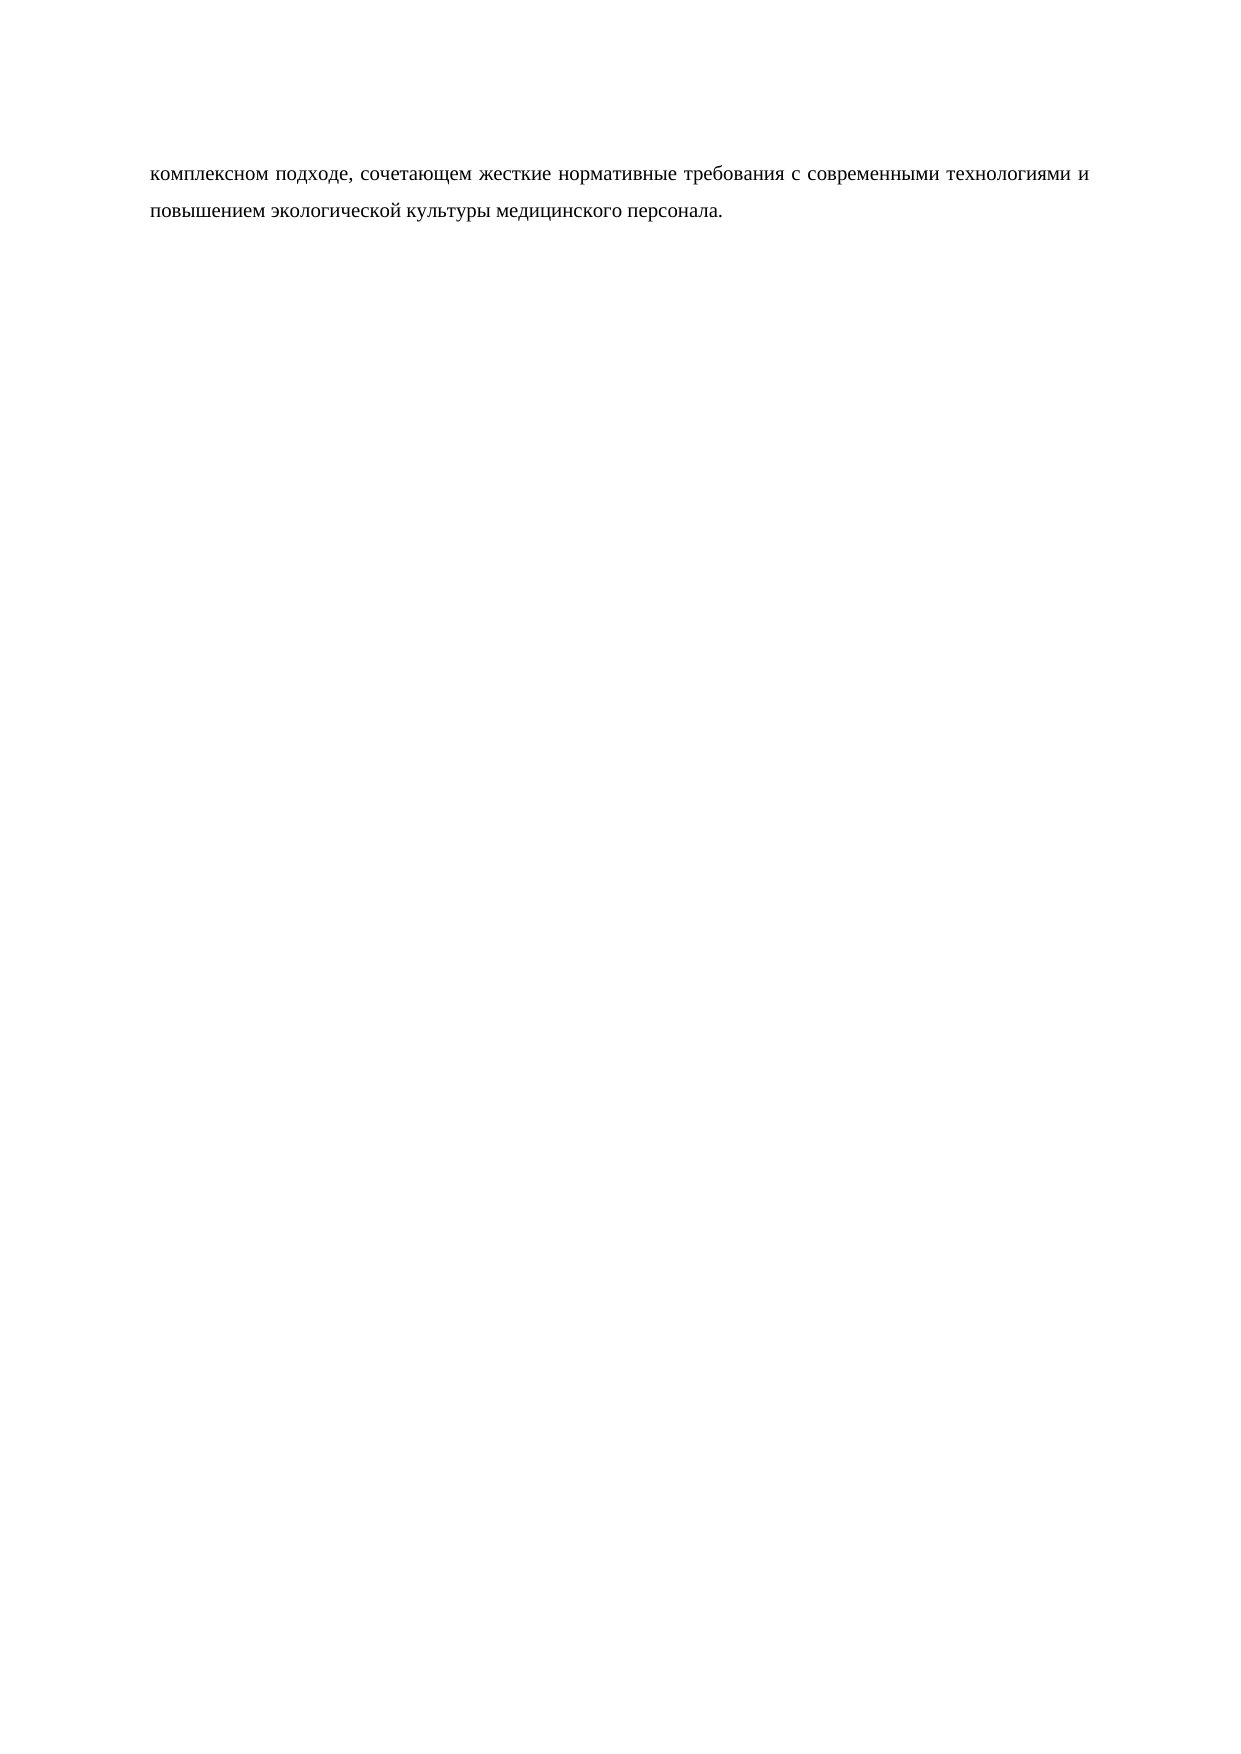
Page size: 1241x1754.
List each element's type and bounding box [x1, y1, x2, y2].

text [150, 150, 1090, 225]
